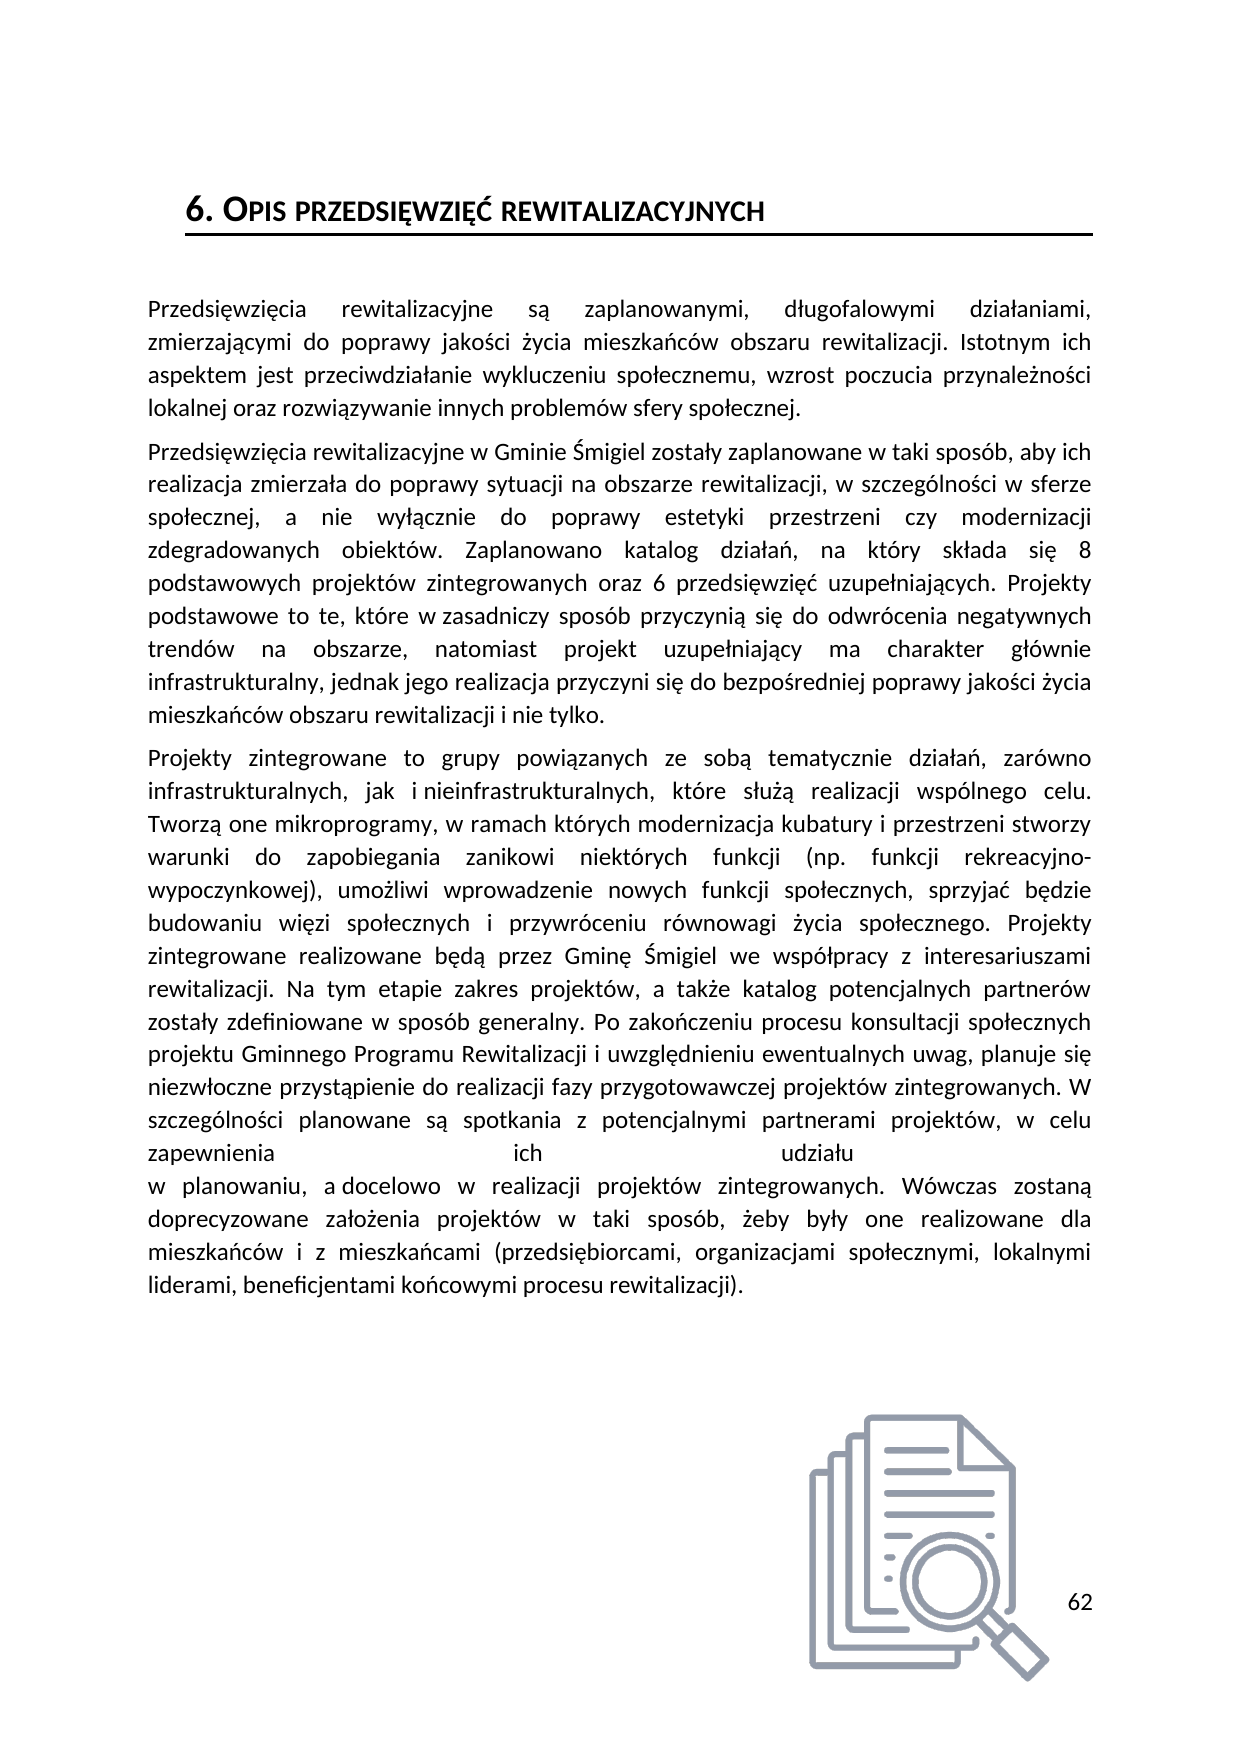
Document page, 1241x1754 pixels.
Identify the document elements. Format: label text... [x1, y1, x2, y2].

subtitle Opis przedsięwzięć rewitalizacyjnych [185, 185, 1093, 233]
text Projekty zintegrowane to grupy powiązanych ze sobą tematycznie działań, zarówno infrastrukturalnych, jak i nieinfrastrukturalnych, które służą realizacji wspólnego celu. Tworzą one mikroprogramy, w ramach których modernizacja kubatury i przestrzeni stworzy warunki do zapobiegania zanikowi niektórych funkcji (np. funkcji rekreacyjno-wypoczynkowej), umożliwi wprowadzenie nowych funkcji społecznych, sprzyjać będzie budowaniu więzi społecznych i przywróceniu równowagi życia społecznego. Projekty zintegrowane realizowane będą przez Gminę Śmigiel we współpracy z interesariuszami rewitalizacji. Na tym etapie zakres projektów, a także katalog potencjalnych partnerów zostały zdefiniowane w sposób generalny. Po zakończeniu procesu konsultacji społecznych projektu Gminnego Programu Rewitalizacji i uwzględnieniu ewentualnych uwag, planuje się niezwłoczne przystąpienie do realizacji fazy przygotowawczej projektów zintegrowanych. W szczególności planowane są spotkania z potencjalnymi partnerami projektów, w celu zapewnienia ich udziału w planowaniu, a docelowo w realizacji projektów zintegrowanych. Wówczas zostaną doprecyzowane założenia projektów w taki sposób, żeby były one realizowane dla mieszkańców i z mieszkańcami (przedsiębiorcami, organizacjami społecznymi, lokalnymi liderami, beneficjentami końcowymi procesu rewitalizacji). [148, 742, 1093, 1299]
text Przedsięwzięcia rewitalizacyjne są zaplanowanymi, długofalowymi działaniami, zmierzającymi do poprawy jakości życia mieszkańców obszaru rewitalizacji. Istotnym ich aspektem jest przeciwdziałanie wykluczeniu społecznemu, wzrost poczucia przynależności lokalnej oraz rozwiązywanie innych problemów sfery społecznej. [148, 293, 1093, 423]
text Przedsięwzięcia rewitalizacyjne w Gminie Śmigiel zostały zaplanowane w taki sposób, aby ich realizacja zmierzała do poprawy sytuacji na obszarze rewitalizacji, w szczególności w sferze społecznej, a nie wyłącznie do poprawy estetyki przestrzeni czy modernizacji zdegradowanych obiektów. Zaplanowano katalog działań, na który składa się 8 podstawowych projektów zintegrowanych oraz 6 przedsięwzięć uzupełniających. Projekty podstawowe to te, które w zasadniczy sposób przyczynią się do odwrócenia negatywnych trendów na obszarze, natomiast projekt uzupełniający ma charakter głównie infrastrukturalny, jednak jego realizacja przyczyni się do bezpośredniej poprawy jakości życia mieszkańców obszaru rewitalizacji i nie tylko. [148, 436, 1093, 729]
picture [782, 1392, 1091, 1688]
